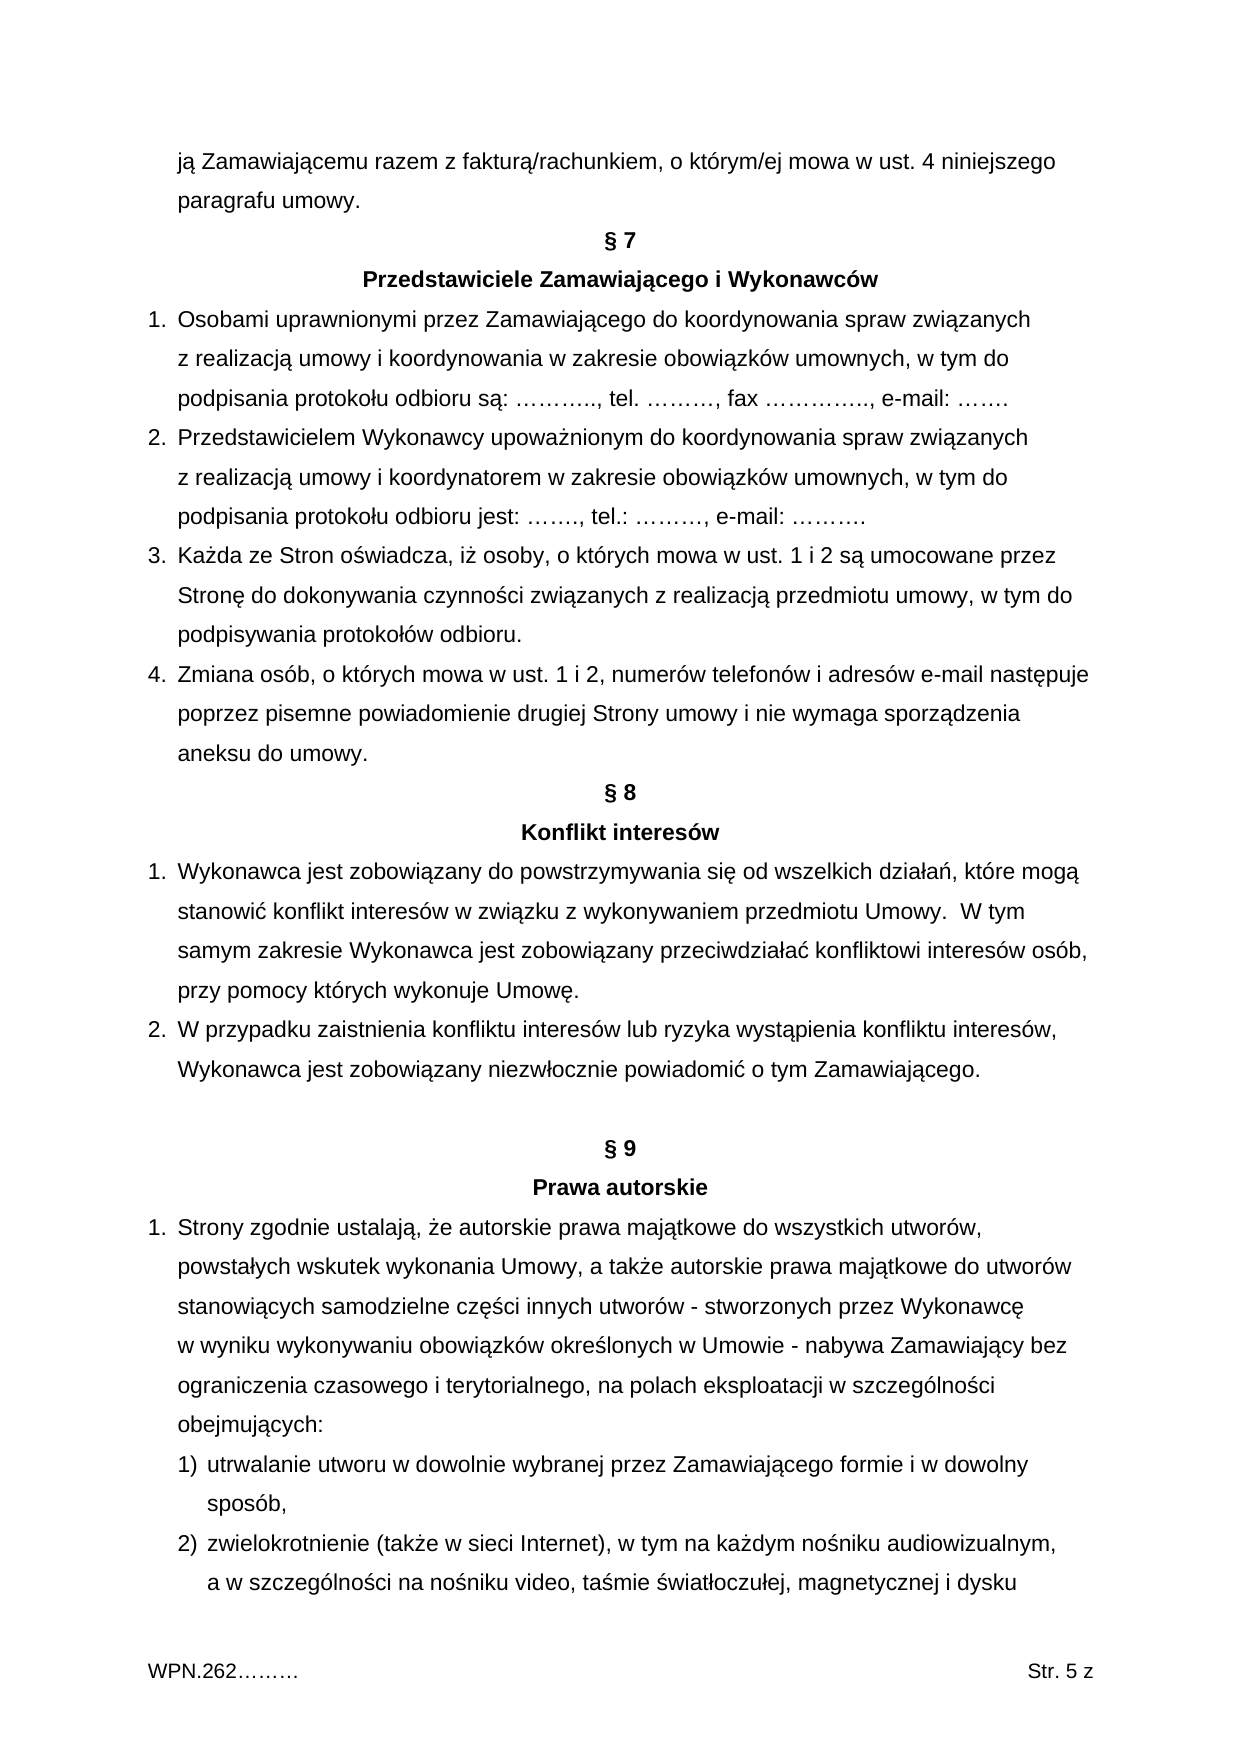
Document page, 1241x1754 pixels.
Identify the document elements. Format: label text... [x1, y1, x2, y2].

text § 7 [148, 227, 1092, 253]
text § 8 [148, 779, 1092, 806]
list Strony zgodnie ustalają, że autorskie prawa majątkowe do wszystkich utworów, powstałych wskutek wykonania Umowy, a także autorskie prawa majątkowe do utworów stanowiących samodzielne części innych utworów - stworzonych przez Wykonawcę w wyniku wykonywaniu obowiązków określonych w Umowie - nabywa Zamawiający bez ograniczenia czasowego i terytorialnego, na polach eksploatacji w szczególności obejmujących: [148, 1214, 1092, 1437]
text § 9 [148, 1135, 1092, 1161]
list Przedstawicielem Wykonawcy upoważnionym do koordynowania spraw związanych z realizacją umowy i koordynatorem w zakresie obowiązków umownych, w tym do podpisania protokołu odbioru jest: ……., tel.: ………, e-mail: ………. [148, 424, 1092, 529]
list Każda ze Stron oświadcza, iż osoby, o których mowa w ust. 1 i 2 są umocowane przez Stronę do dokonywania czynności związanych z realizacją przedmiotu umowy, w tym do podpisywania protokołów odbioru. [148, 542, 1092, 648]
list utrwalanie utworu w dowolnie wybranej przez Zamawiającego formie i w dowolny sposób, [177, 1451, 1092, 1516]
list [177, 1529, 1092, 1595]
list Zmiana osób, o których mowa w ust. 1 i 2, numerów telefonów i adresów e-mail następuje poprzez pisemne powiadomienie drugiej Strony umowy i nie wymaga sporządzenia aneksu do umowy. [148, 661, 1092, 766]
text Prawa autorskie [148, 1174, 1092, 1201]
text Konflikt interesów [148, 819, 1092, 845]
list W przypadku zaistnienia konfliktu interesów lub ryzyka wystąpienia konfliktu interesów, Wykonawca jest zobowiązany niezwłocznie powiadomić o tym Zamawiającego. [148, 1016, 1092, 1082]
list Wykonawca jest zobowiązany do powstrzymywania się od wszelkich działań, które mogą stanowić konflikt interesów w związku z wykonywaniem przedmiotu Umowy. W tym samym zakresie Wykonawca jest zobowiązany przeciwdziałać konfliktowi interesów osób, przy pomocy których wykonuje Umowę. [148, 858, 1092, 1003]
list Osobami uprawnionymi przez Zamawiającego do koordynowania spraw związanych z realizacją umowy i koordynowania w zakresie obowiązków umownych, w tym do podpisania protokołu odbioru są: ……….., tel. ………, fax ………….., e-mail: ……. [148, 306, 1092, 411]
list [148, 148, 1092, 213]
text Przedstawiciele Zamawiającego i Wykonawców [148, 266, 1092, 292]
